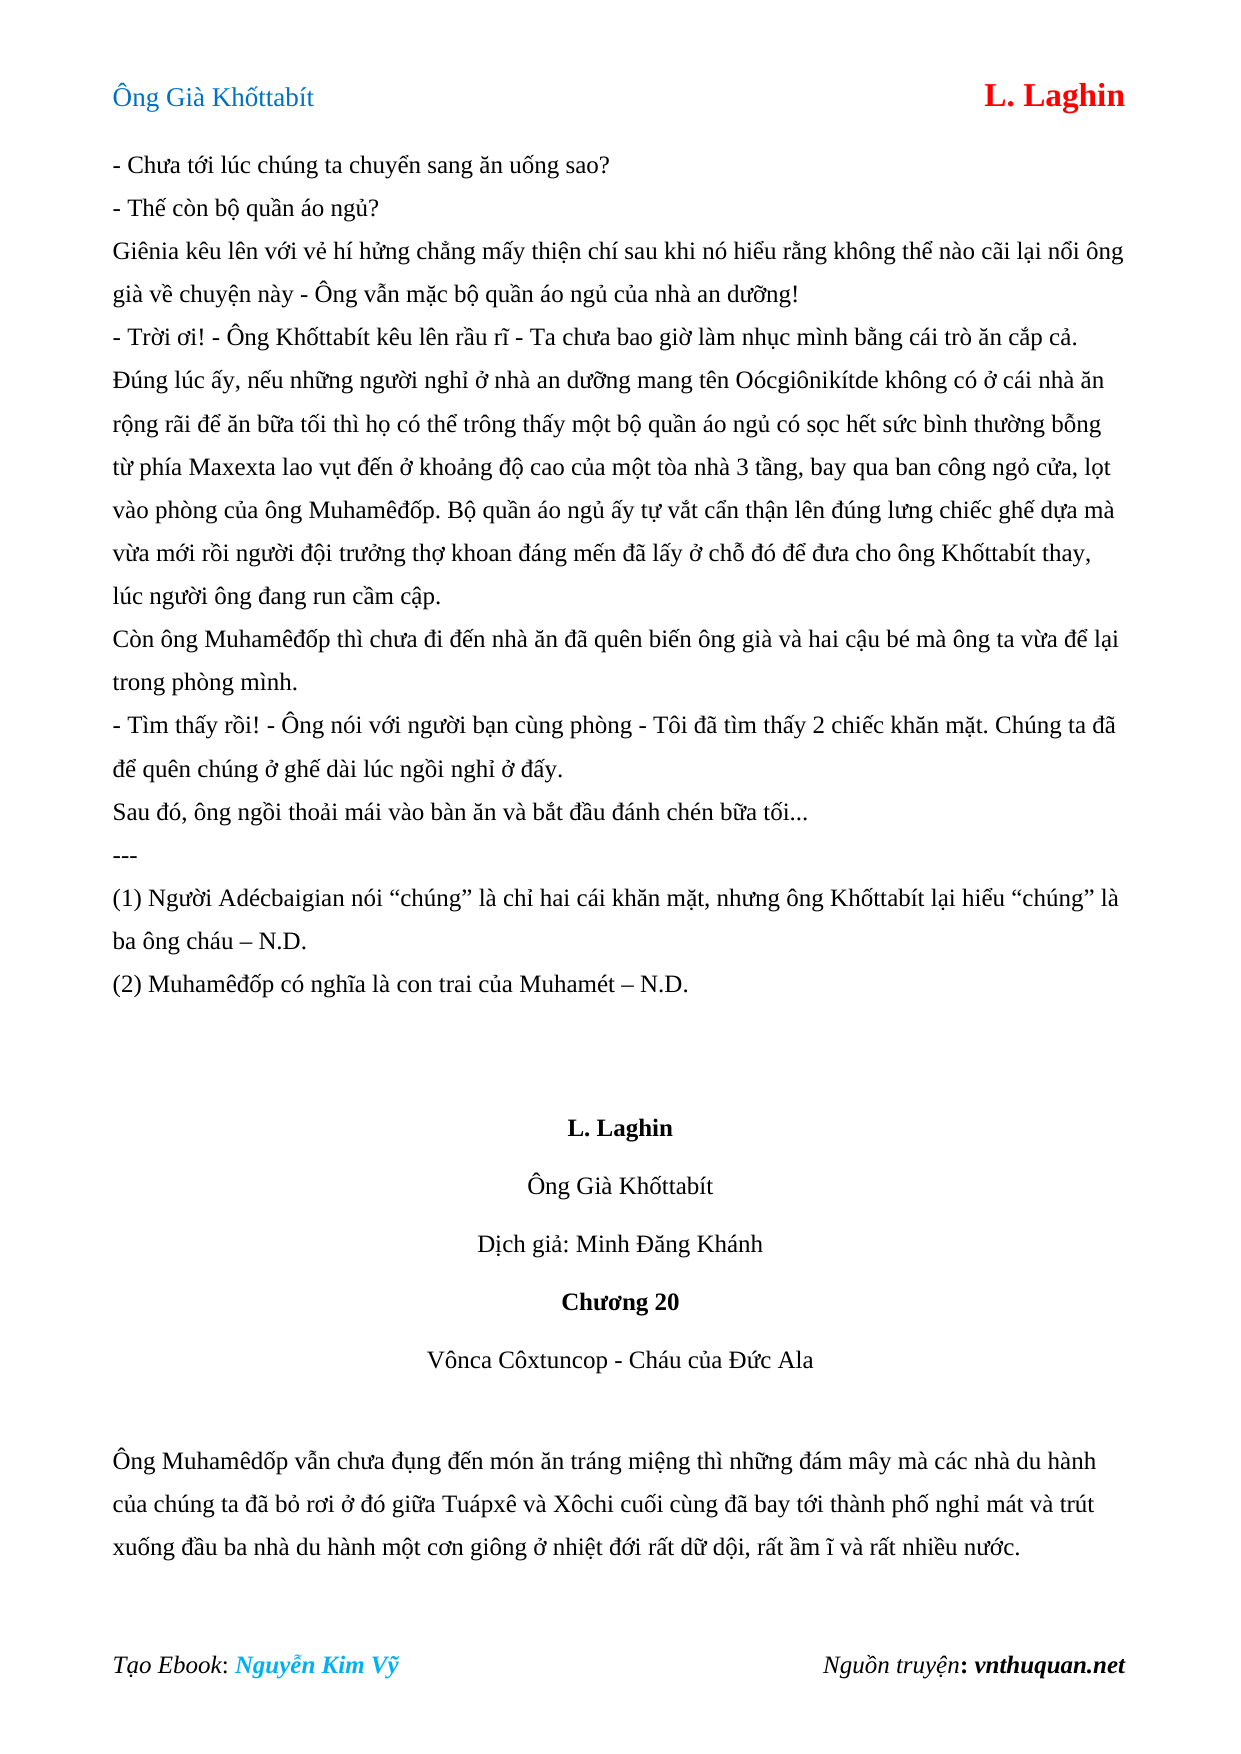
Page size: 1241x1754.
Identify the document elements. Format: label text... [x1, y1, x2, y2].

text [112, 150, 1128, 1041]
text Chương 20 [112, 1287, 1128, 1316]
text Ông Già Khốttabít [112, 1171, 1128, 1200]
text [112, 1403, 1128, 1561]
text L. Laghin [112, 1113, 1128, 1142]
text Vônca Côxtuncop - Cháu của Đức Ala [112, 1345, 1128, 1374]
text Dịch giả: Minh Đăng Khánh [112, 1229, 1128, 1258]
